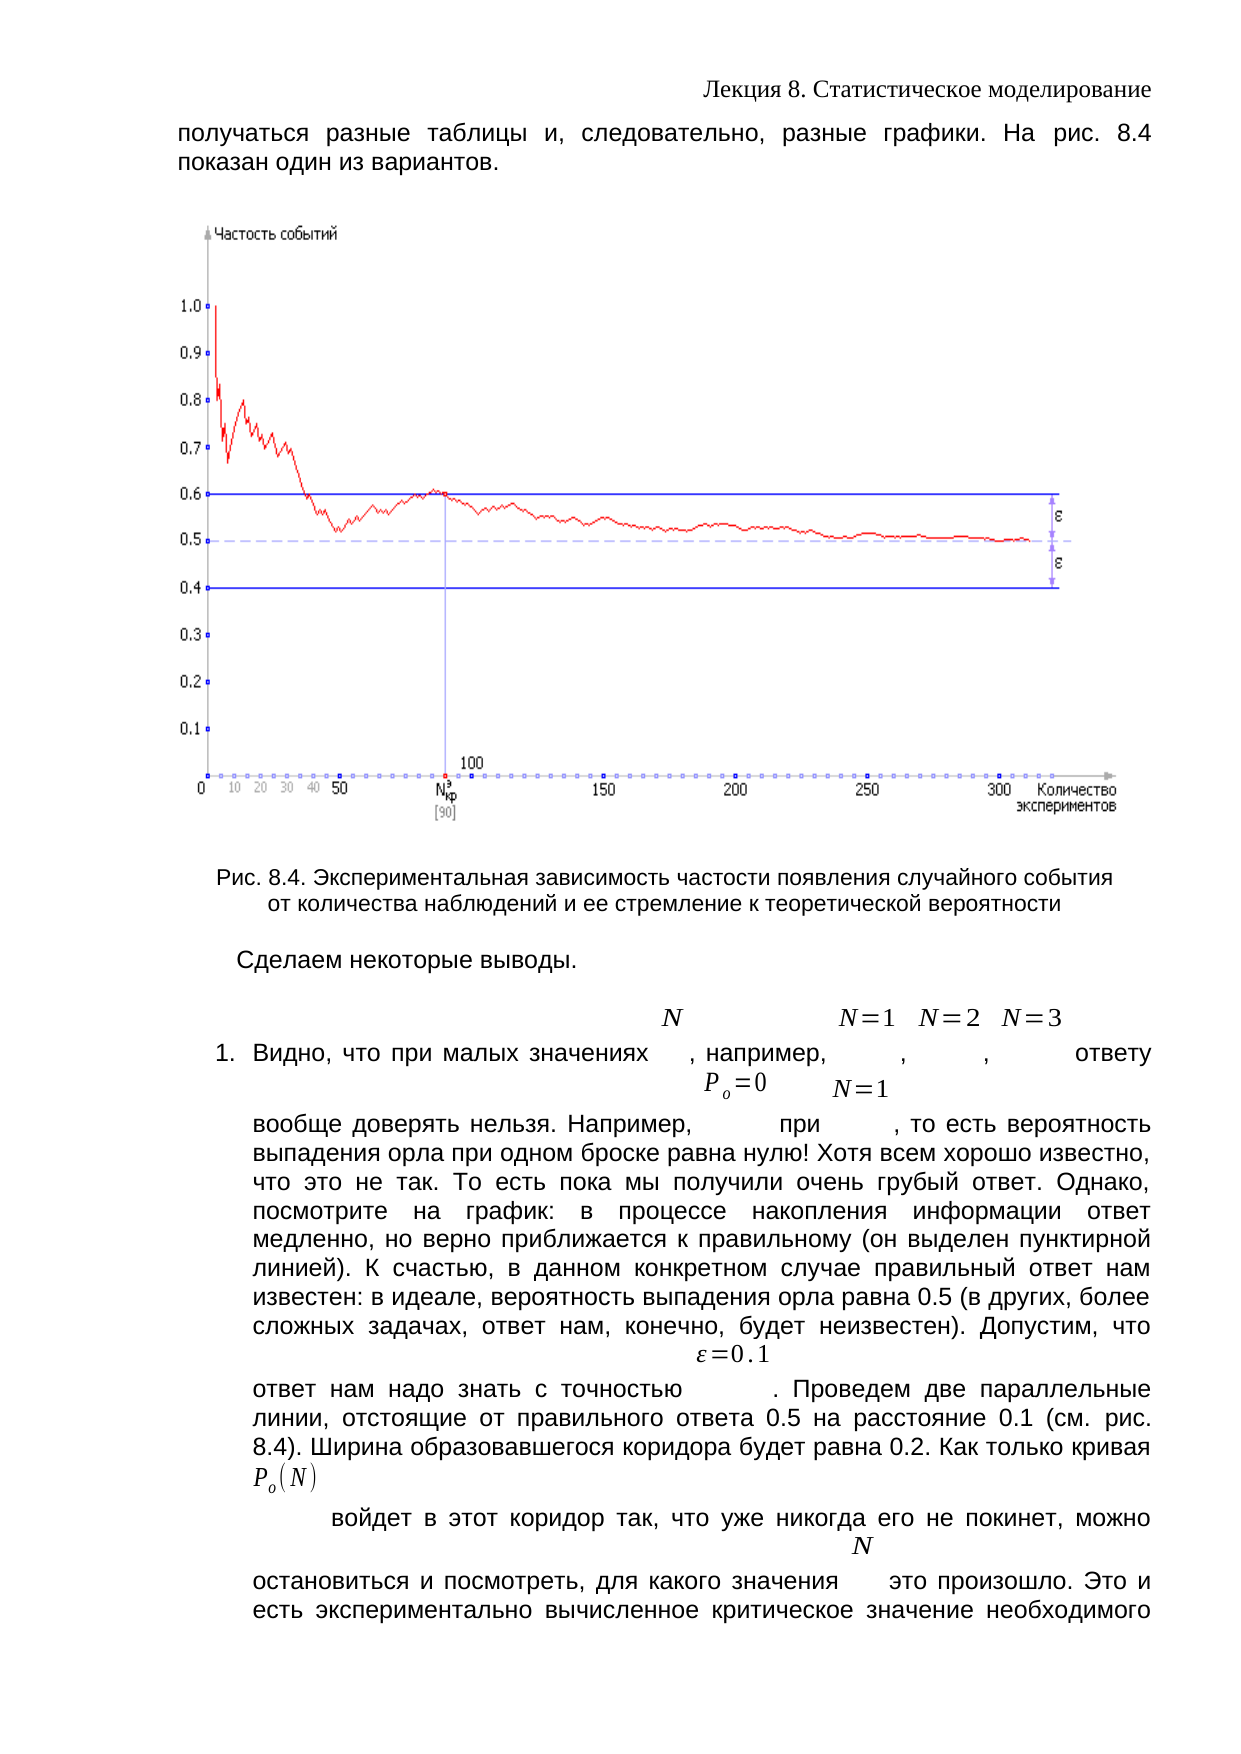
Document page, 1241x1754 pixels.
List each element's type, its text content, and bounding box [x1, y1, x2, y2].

picture [177, 204, 1132, 835]
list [215, 1003, 1152, 1624]
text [177, 118, 1152, 176]
text Рис. 8.4. Экспериментальная зависимость частости появления случайного события от количества наблюдений и ее стремление к теоретической вероятности [177, 863, 1152, 916]
text Сделаем некоторые выводы. [177, 945, 1152, 974]
